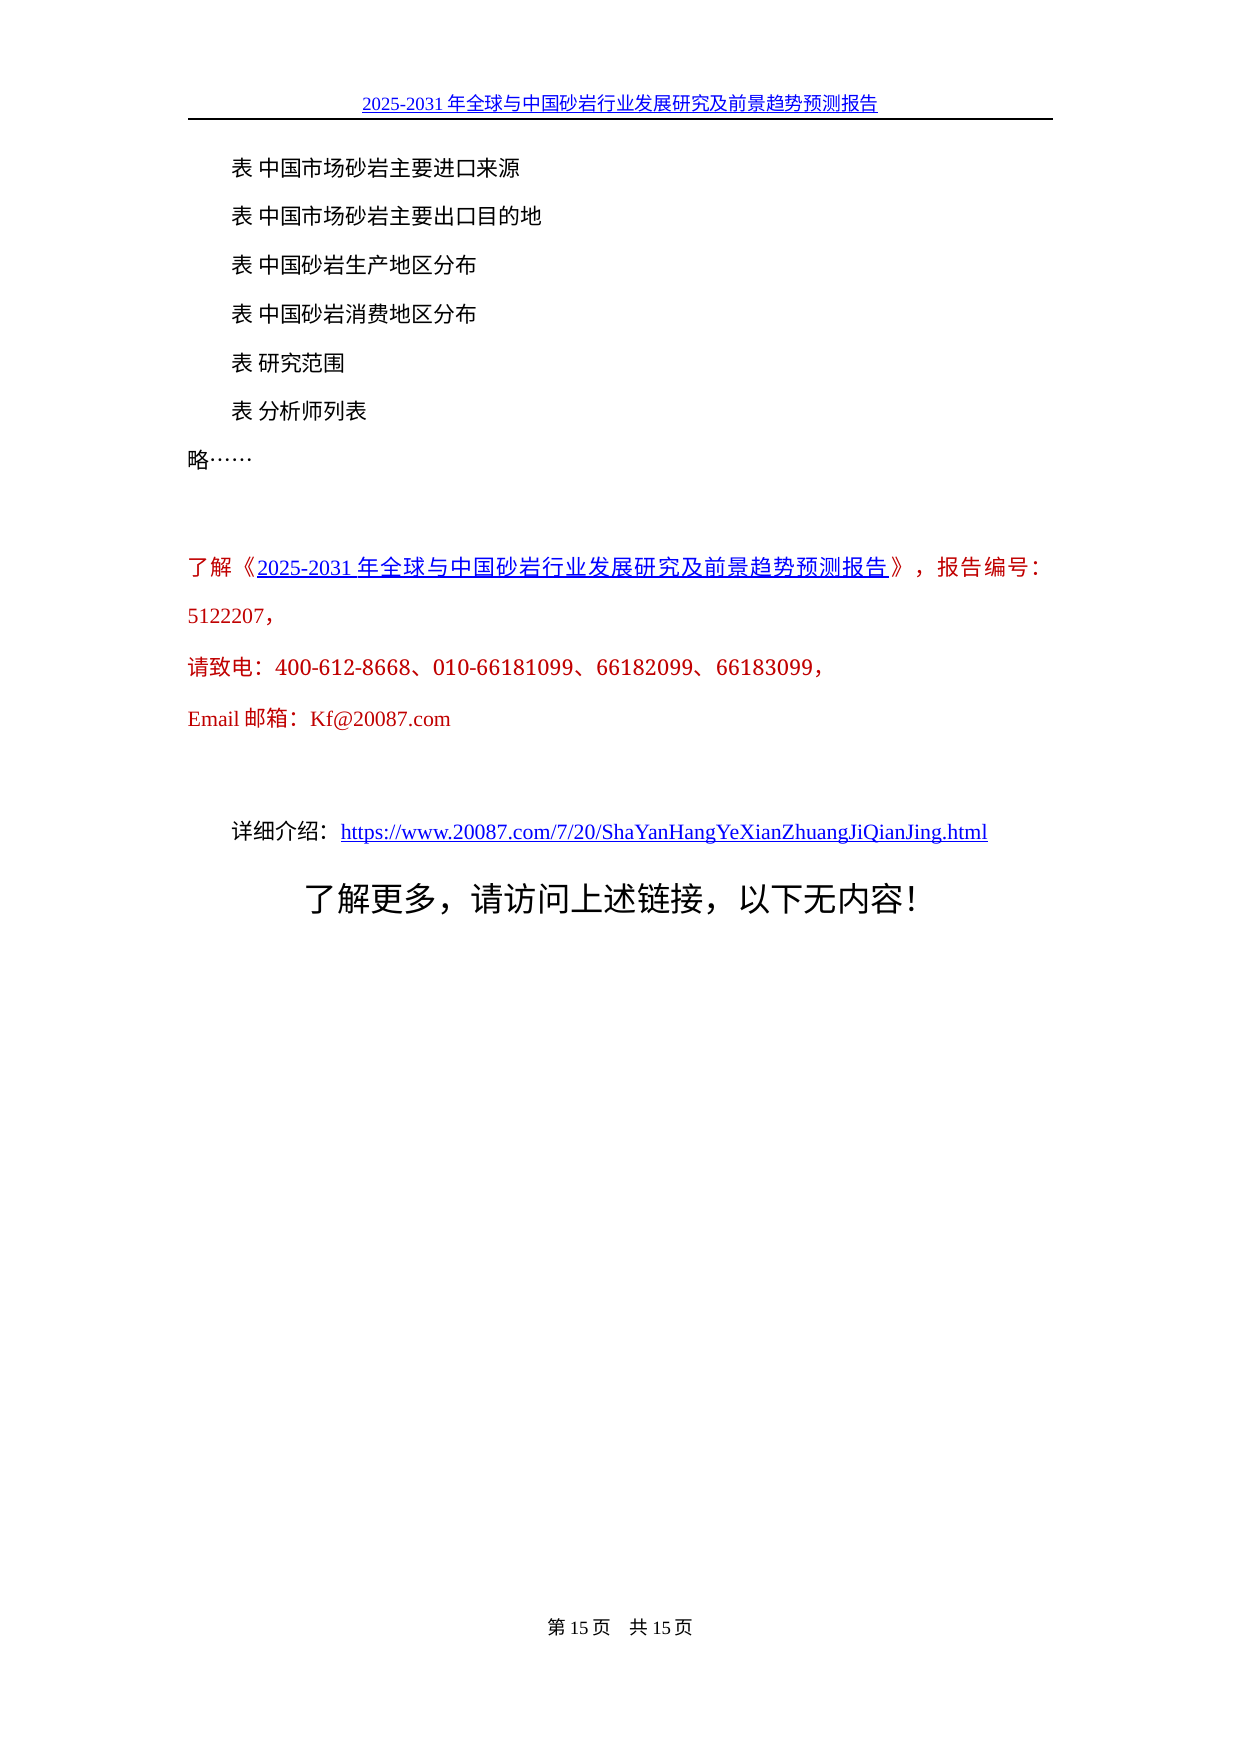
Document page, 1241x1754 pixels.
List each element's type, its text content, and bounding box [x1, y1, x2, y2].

text Email邮箱：Kf@20087.com [187, 701, 1053, 733]
text 请致电：400-612-8668、010-66181099、66182099、66183099， [187, 649, 1053, 682]
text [187, 150, 1053, 475]
title 了解更多，请访问上述链接，以下无内容！ [187, 864, 1053, 929]
text 了解《2025-2031年全球与中国砂岩行业发展研究及前景趋势预测报告》，报告编号：5122207， [187, 549, 1053, 630]
text 详细介绍：https://www.20087.com/7/20/ShaYanHangYeXianZhuangJiQianJing.html [187, 814, 1053, 846]
